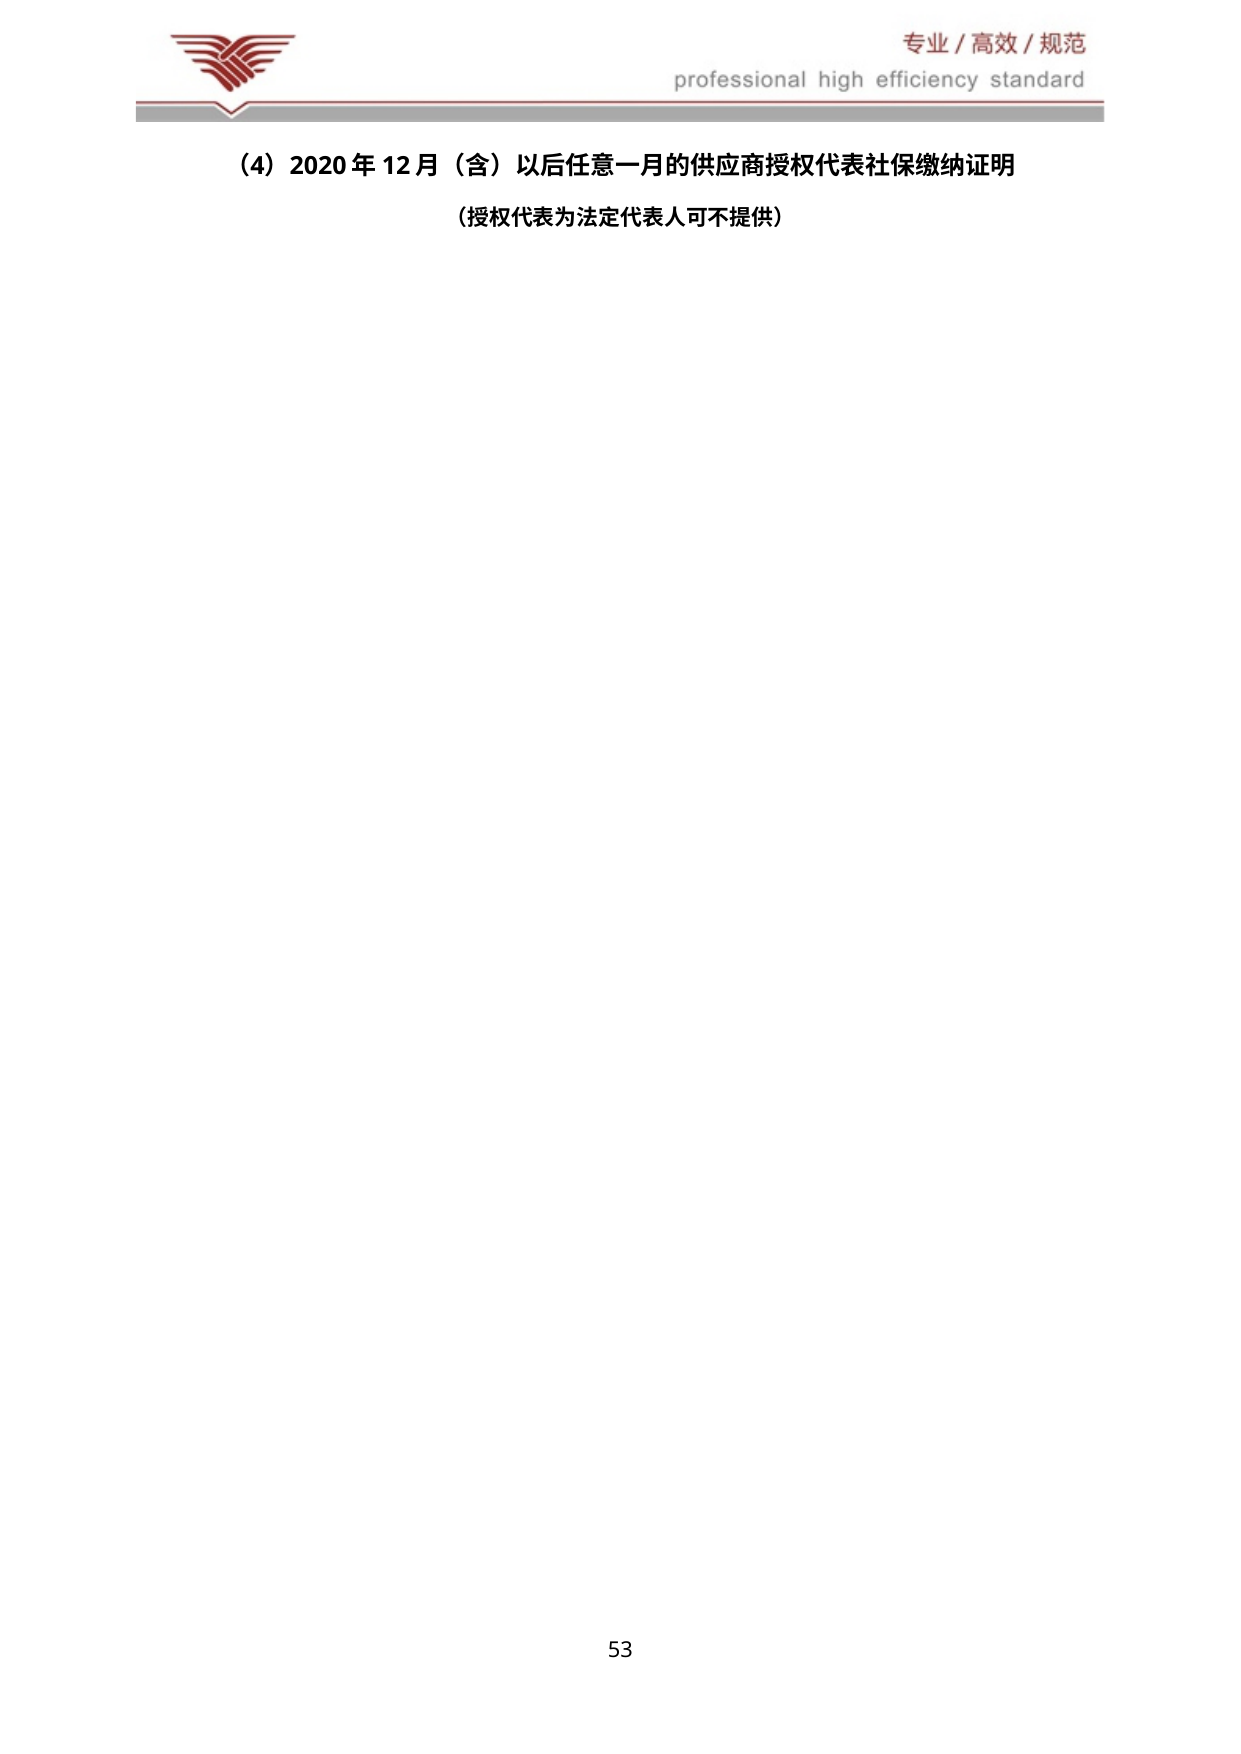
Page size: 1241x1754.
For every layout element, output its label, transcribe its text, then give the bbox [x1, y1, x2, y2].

text （授权代表为法定代表人可不提供） [130, 200, 1110, 232]
text （4）2020年12月（含）以后任意一月的供应商授权代表社保缴纳证明 [130, 146, 1110, 182]
picture [135, 11, 1105, 122]
